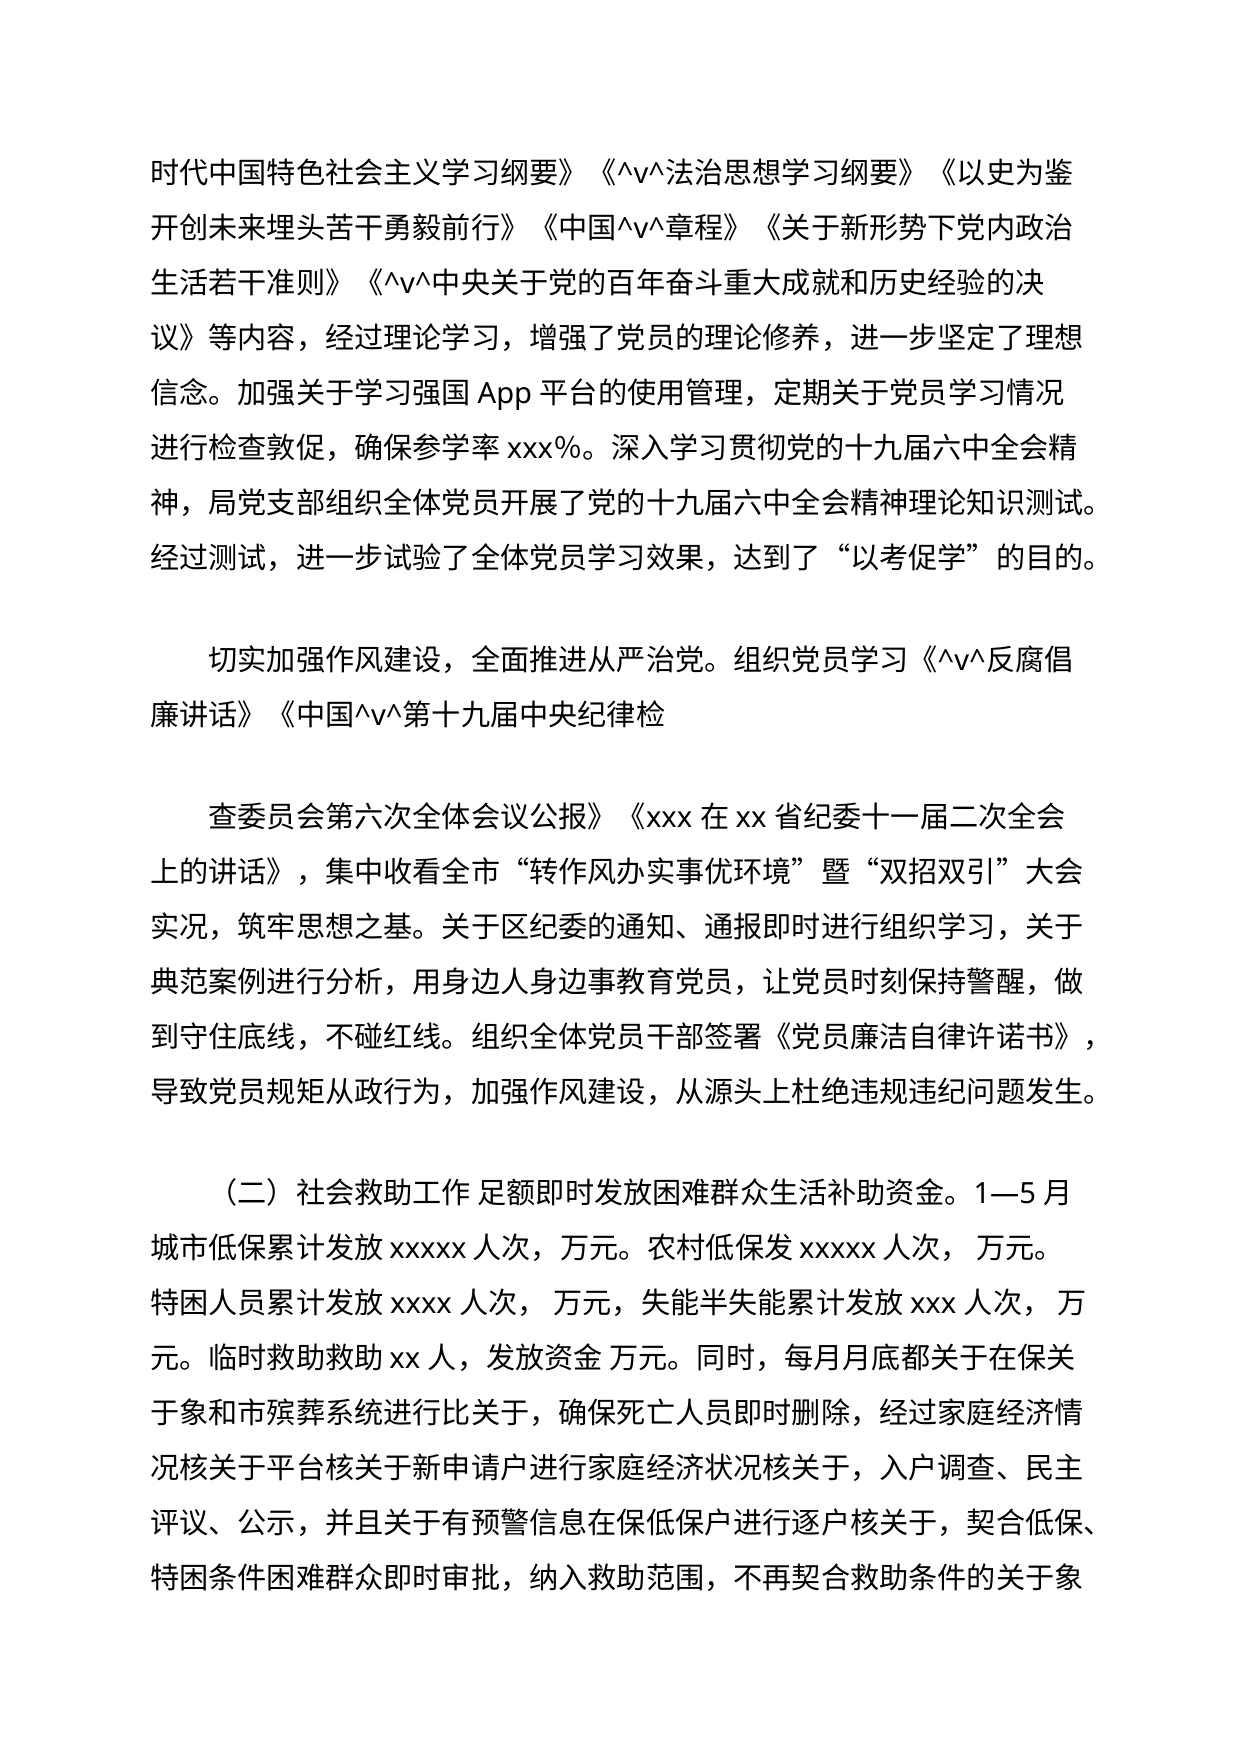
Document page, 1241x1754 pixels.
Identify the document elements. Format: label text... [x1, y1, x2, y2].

text 切实加强作风建设，全面推进从严治党。组织党员学习《^v^反腐倡廉讲话》《中国^v^第十九届中央纪律检 [150, 637, 1090, 734]
text 查委员会第六次全体会议公报》《xxx 在 xx 省纪委十一届二次全会上的讲话》，集中收看全市“转作风办实事优环境”暨“双招双引”大会实况，筑牢思想之基。关于区纪委的通知、通报即时进行组织学习，关于典范案例进行分析，用身边人身边事教育党员，让党员时刻保持警醒，做到守住底线，不碰红线。组织全体党员干部签署《党员廉洁自律许诺书》，导致党员规矩从政行为，加强作风建设，从源头上杜绝违规违纪问题发生。 [150, 793, 1090, 1110]
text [150, 1170, 1090, 1597]
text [150, 150, 1090, 577]
